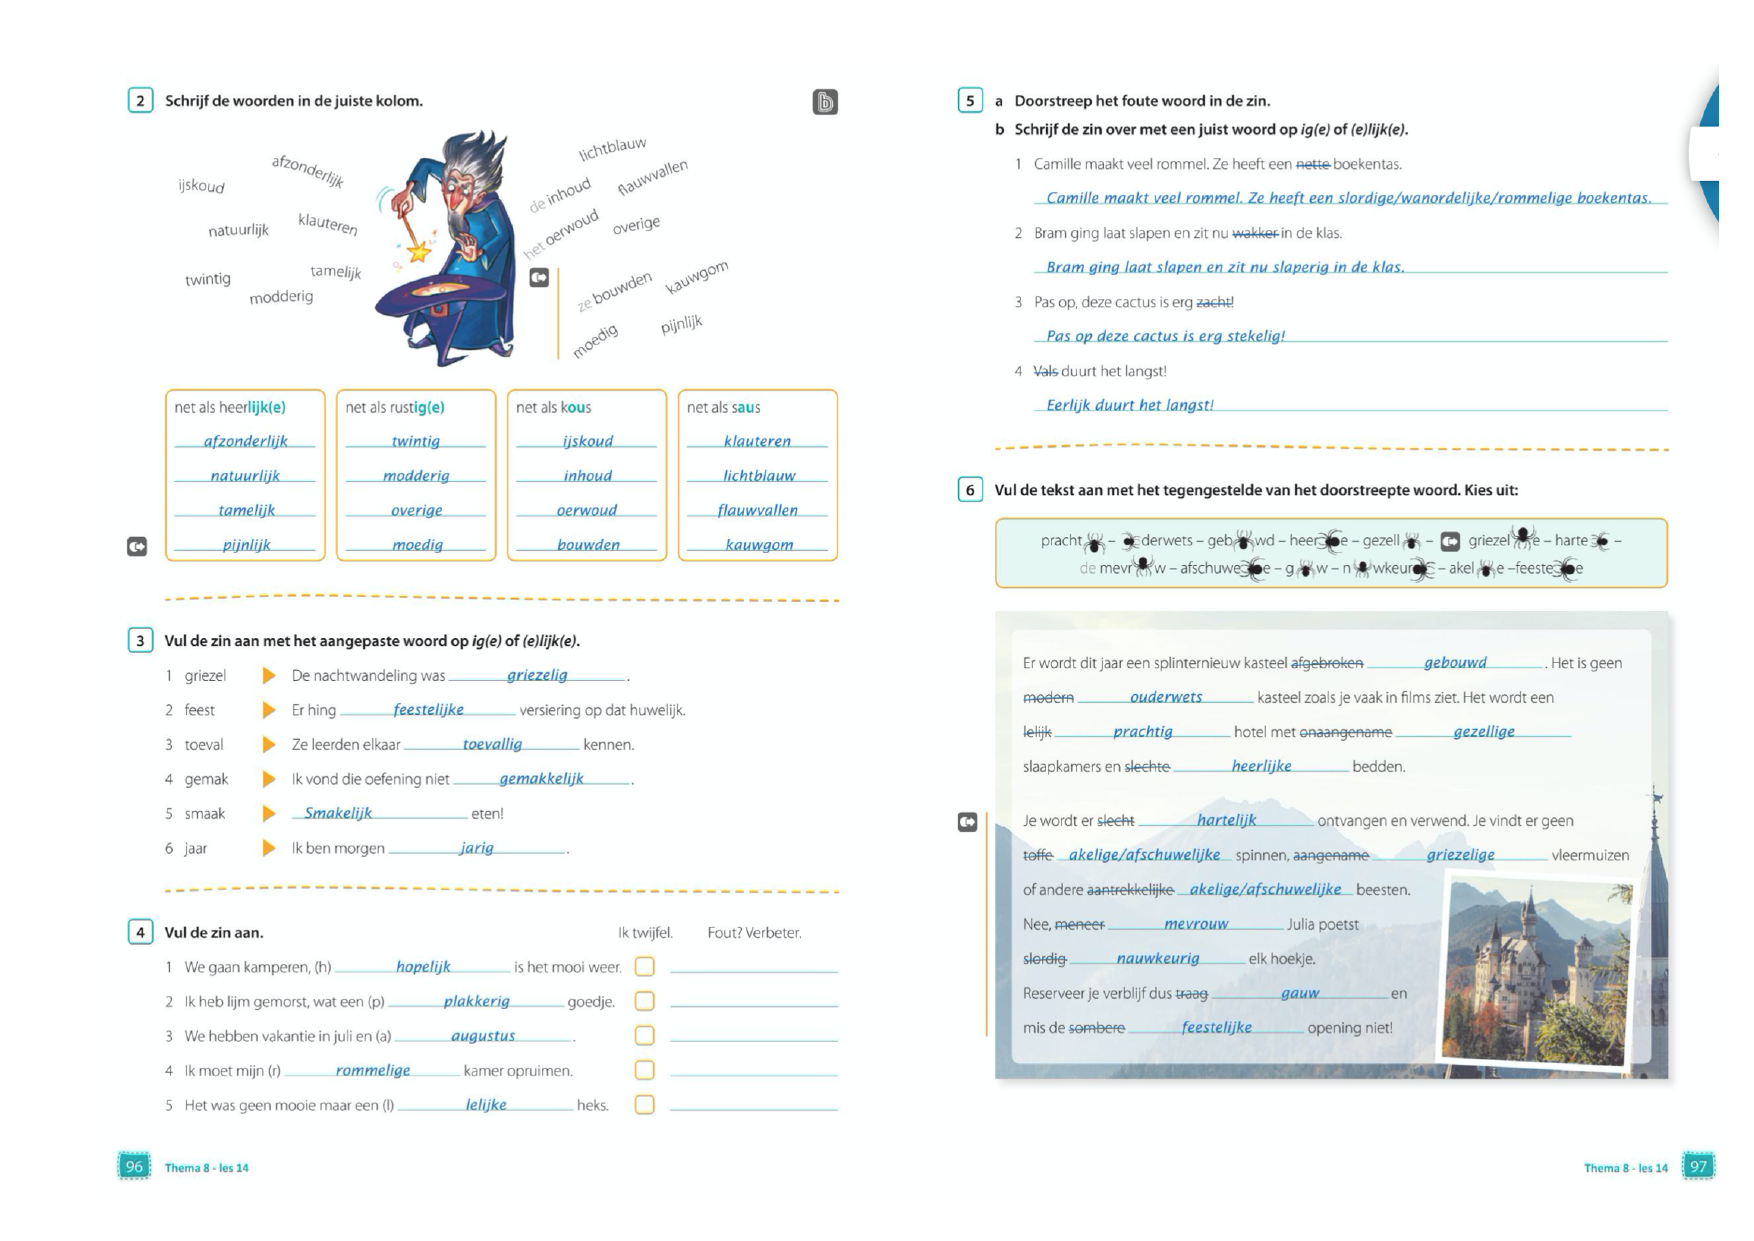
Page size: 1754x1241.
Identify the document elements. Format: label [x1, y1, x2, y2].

picture [87, 64, 1719, 1198]
